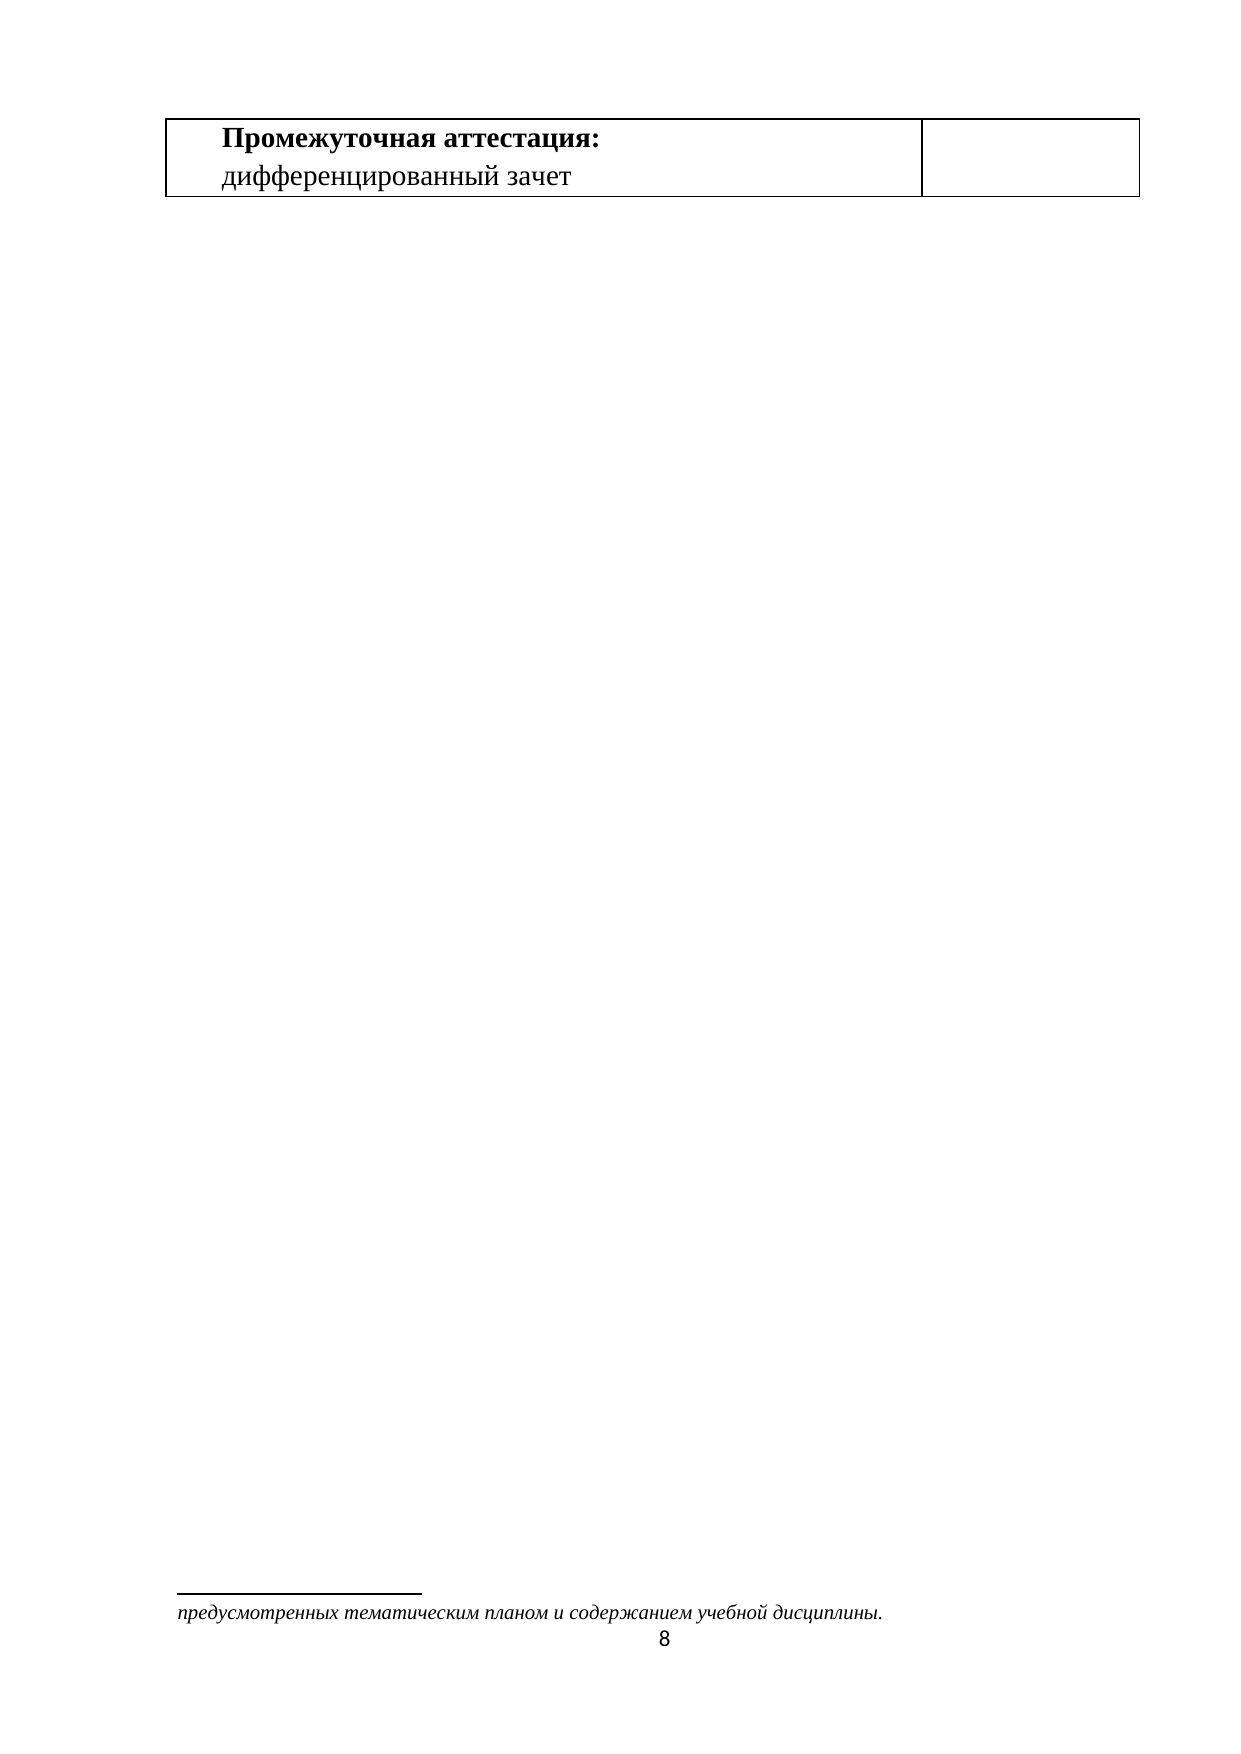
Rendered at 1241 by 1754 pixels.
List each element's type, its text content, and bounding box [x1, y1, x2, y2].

table_cell [923, 120, 1139, 196]
table_cell Промежуточная аттестация: дифференцированный зачет [167, 120, 921, 196]
